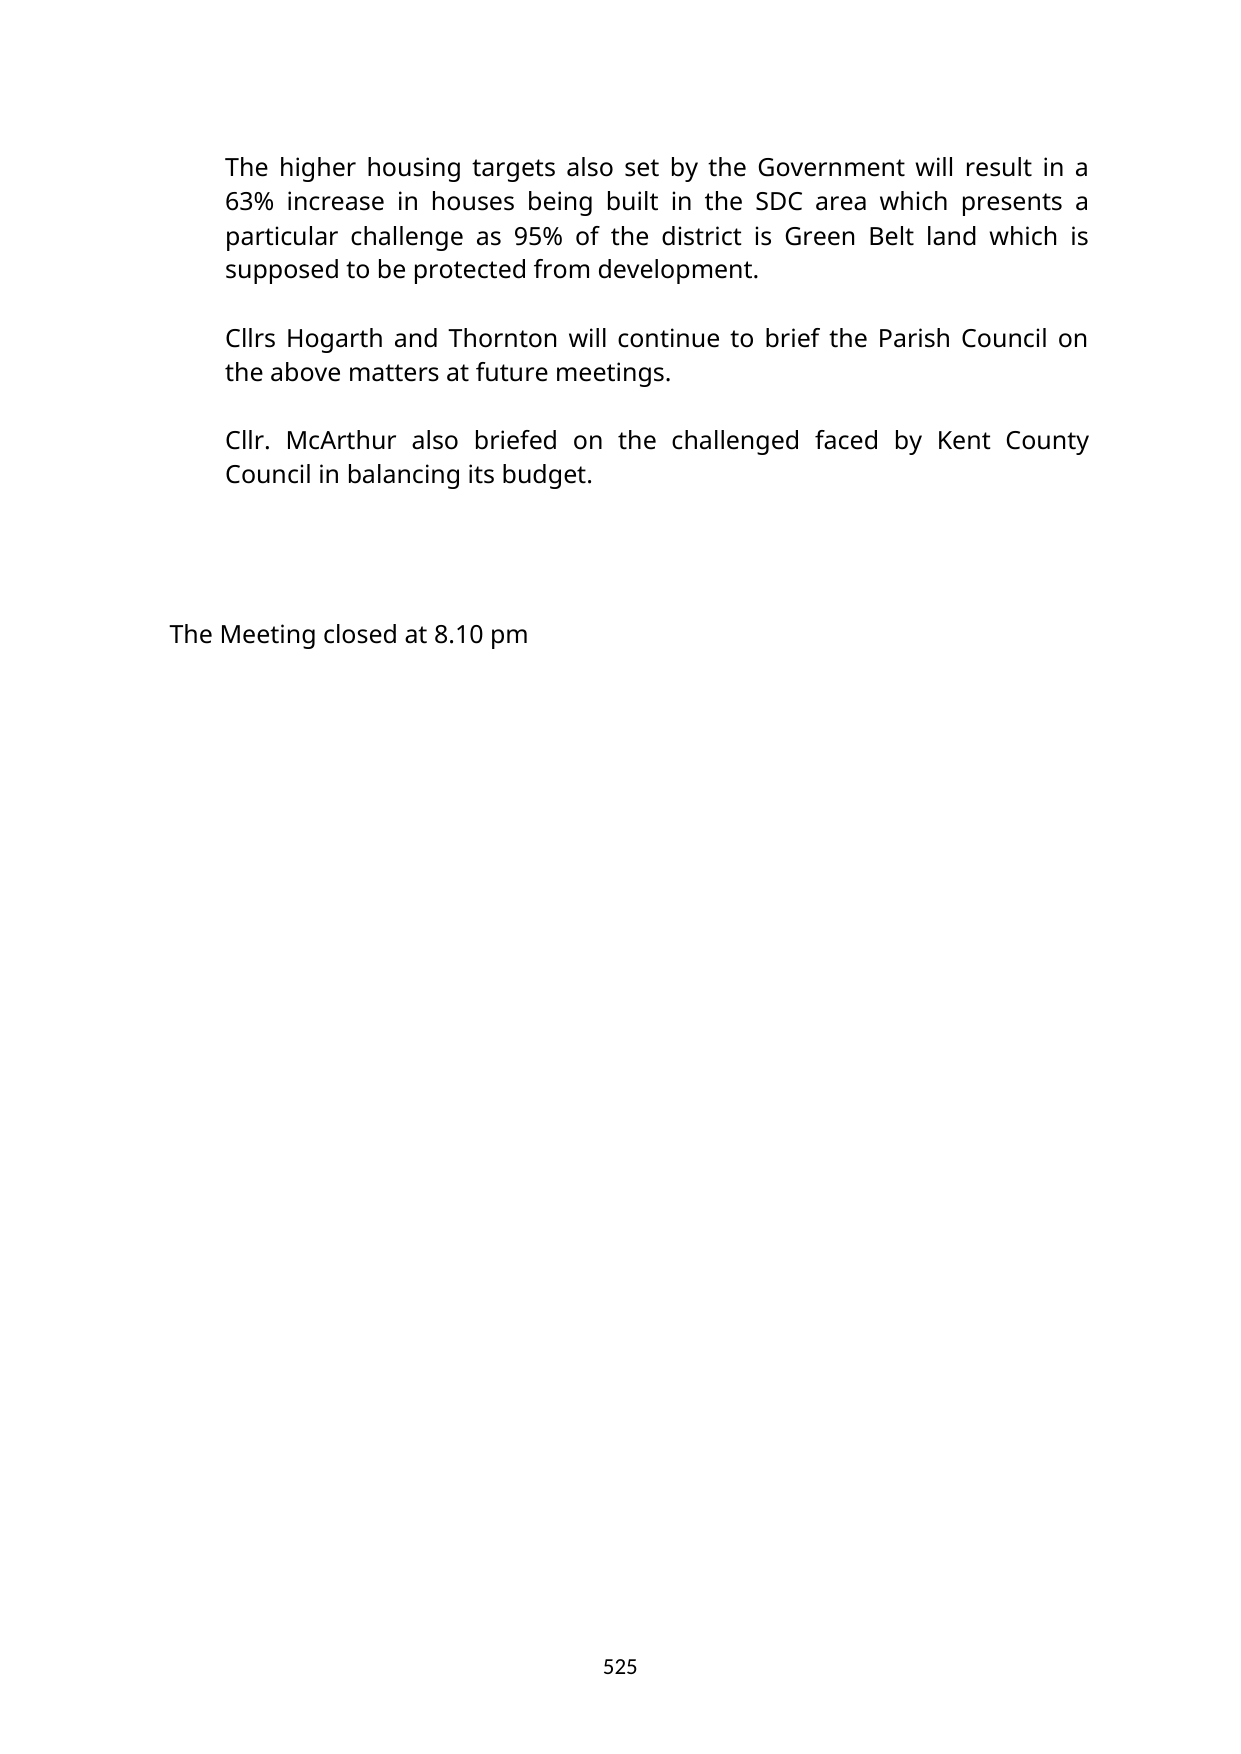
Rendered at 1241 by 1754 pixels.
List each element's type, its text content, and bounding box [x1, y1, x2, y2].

text The higher housing targets also set by the Government will result in a 63% increase in houses being built in the SDC area which presents a particular challenge as 95% of the district is Green Belt land which is supposed to be protected from development. [225, 150, 1090, 286]
text Cllr. McArthur also briefed on the challenged faced by Kent County Council in balancing its budget. [225, 422, 1090, 491]
text Cllrs Hogarth and Thornton will continue to brief the Parish Council on the above matters at future meetings. [225, 320, 1090, 388]
text The Meeting closed at 8.10 pm [150, 616, 1090, 650]
